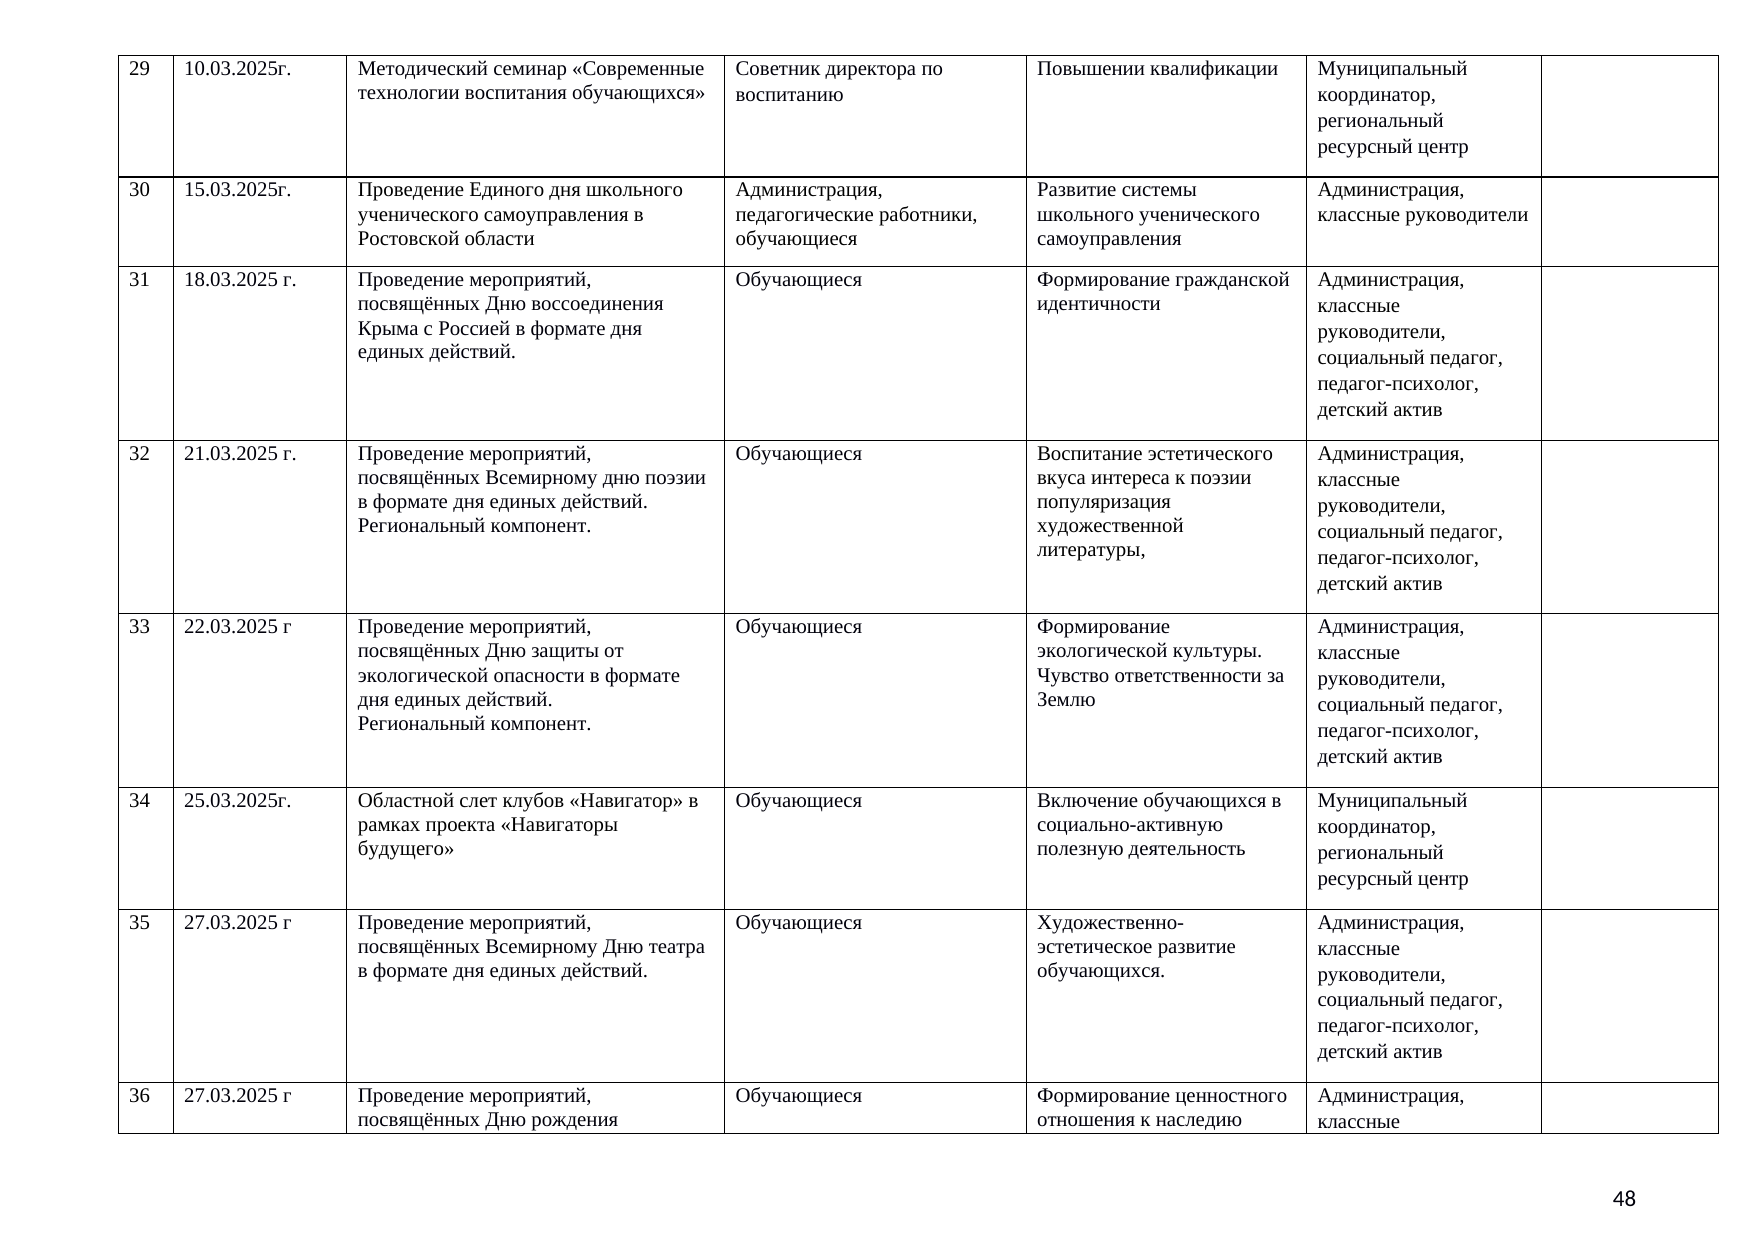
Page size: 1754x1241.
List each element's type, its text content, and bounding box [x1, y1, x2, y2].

table_cell 27.03.2025 г [174, 1083, 346, 1133]
table_cell Обучающиеся [725, 267, 1026, 440]
table_cell 21.03.2025 г. [174, 441, 346, 613]
table_cell Методический семинар «Современные технологии воспитания обучающихся» [347, 56, 724, 176]
table_cell Областной слет клубов «Навигатор» в рамках проекта «Навигаторы будущего» [347, 788, 724, 908]
table_cell 25.03.2025г. [174, 788, 346, 908]
table_cell 36 [119, 1083, 173, 1133]
table_cell Развитие системы школьного ученического самоуправления [1027, 178, 1306, 266]
table_cell Проведение мероприятий, посвящённых Всемирному дню поэзии в формате дня единых действий. Региональный компонент. [347, 441, 724, 613]
table_cell Обучающиеся [725, 788, 1026, 908]
table_cell [1542, 56, 1718, 176]
table_cell Муниципальный координатор, региональный ресурсный центр [1307, 788, 1541, 908]
table_cell Администрация, классные руководители [1307, 178, 1541, 266]
table_cell Повышении квалификации [1027, 56, 1306, 176]
table_cell Администрация, классные руководители, социальный педагог, педагог-психолог, детский актив [1307, 614, 1541, 787]
table_cell Проведение мероприятий, посвящённых Всемирному Дню театра в формате дня единых действий. [347, 910, 724, 1082]
table_cell 34 [119, 788, 173, 908]
table_cell [1542, 441, 1718, 613]
table_cell [1542, 267, 1718, 440]
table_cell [1307, 1083, 1541, 1133]
table_cell 30 [119, 178, 173, 266]
table_cell Проведение мероприятий, посвящённых Дню защиты от экологической опасности в формате дня единых действий. Региональный компонент. [347, 614, 724, 787]
table_cell [1542, 910, 1718, 1082]
table_cell Формирование экологической культуры. Чувство ответственности за Землю [1027, 614, 1306, 787]
table_cell [1542, 1083, 1718, 1133]
table_cell 32 [119, 441, 173, 613]
table_cell Обучающиеся [725, 910, 1026, 1082]
table_cell Обучающиеся [725, 1083, 1026, 1133]
table_cell 35 [119, 910, 173, 1082]
table_cell Администрация, классные руководители, социальный педагог, педагог-психолог, детский актив [1307, 267, 1541, 440]
table_cell Проведение мероприятий, посвящённых Дню воссоединения Крыма с Россией в формате дня единых действий. [347, 267, 724, 440]
table_cell 15.03.2025г. [174, 178, 346, 266]
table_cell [347, 1083, 724, 1133]
table_cell Администрация, классные руководители, социальный педагог, педагог-психолог, детский актив [1307, 910, 1541, 1082]
table_cell Советник директора по воспитанию [725, 56, 1026, 176]
table_cell Включение обучающихся в социально-активную полезную деятельность [1027, 788, 1306, 908]
table_cell [1542, 178, 1718, 266]
table_cell 10.03.2025г. [174, 56, 346, 176]
table_cell Муниципальный координатор, региональный ресурсный центр [1307, 56, 1541, 176]
table_cell Формирование гражданской идентичности [1027, 267, 1306, 440]
table_cell 31 [119, 267, 173, 440]
table_cell 33 [119, 614, 173, 787]
table_cell Администрация, педагогические работники, обучающиеся [725, 178, 1026, 266]
table_cell 22.03.2025 г [174, 614, 346, 787]
table_cell Администрация, классные руководители, социальный педагог, педагог-психолог, детский актив [1307, 441, 1541, 613]
table_cell Воспитание эстетического вкуса интереса к поэзии популяризация художественной литературы, [1027, 441, 1306, 613]
table_cell [1542, 788, 1718, 908]
table_cell 27.03.2025 г [174, 910, 346, 1082]
table_cell Обучающиеся [725, 614, 1026, 787]
table_cell Обучающиеся [725, 441, 1026, 613]
table_cell 29 [119, 56, 173, 176]
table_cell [1027, 1083, 1306, 1133]
table_cell 18.03.2025 г. [174, 267, 346, 440]
table_cell [1542, 614, 1718, 787]
table_cell Проведение Единого дня школьного ученического самоуправления в Ростовской области [347, 178, 724, 266]
table_cell Художественно-эстетическое развитие обучающихся. [1027, 910, 1306, 1082]
